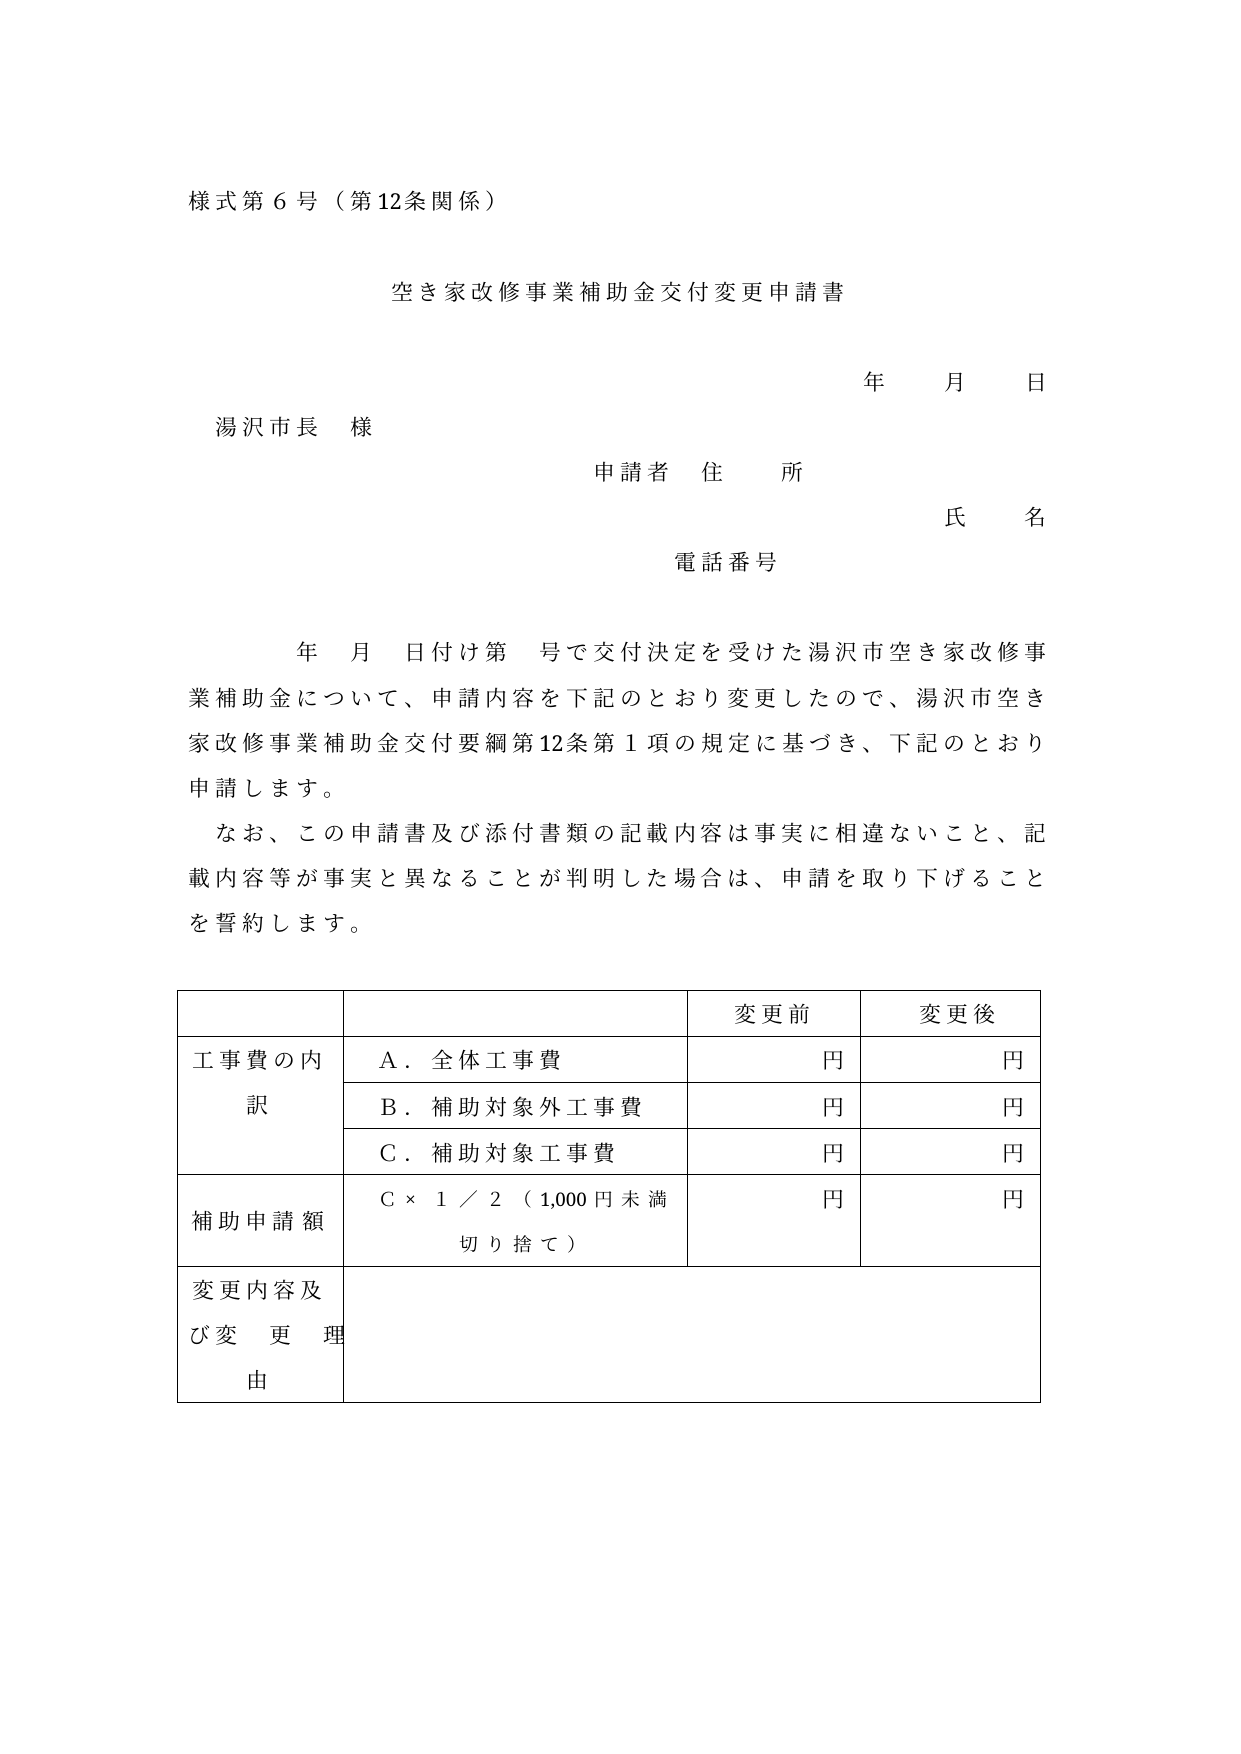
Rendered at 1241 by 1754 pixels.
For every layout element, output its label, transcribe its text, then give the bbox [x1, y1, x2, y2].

table_header [178, 991, 343, 1036]
table_cell Ｃ×１／２（1,000円未満切り捨て） [344, 1175, 687, 1266]
table_cell 円 [861, 1083, 1040, 1128]
table_cell 円 [861, 1175, 1040, 1266]
table_cell 工事費の内訳 [178, 1037, 343, 1174]
text 氏 名 [188, 493, 1052, 539]
table_cell 円 [688, 1129, 860, 1174]
text 年 月 日付け第 号で交付決定を受けた湯沢市空き家改修事業補助金について、申請内容を下記のとおり変更したので、湯沢市空き家改修事業補助金交付要綱第12条第１項の規定に基づき、下記のとおり申請します。 [188, 629, 1052, 809]
table_header [344, 991, 687, 1036]
table_cell Ｃ．補助対象工事費 [344, 1129, 687, 1174]
text なお、この申請書及び添付書類の記載内容は事実に相違ないこと、記載内容等が事実と異なることが判明した場合は、申請を取り下げることを誓約します。 [188, 809, 1052, 944]
table_cell 円 [861, 1129, 1040, 1174]
table_cell 円 [688, 1037, 860, 1082]
table_cell Ｂ．補助対象外工事費 [344, 1083, 687, 1128]
table_cell 円 [688, 1083, 860, 1128]
text 空き家改修事業補助金交付変更申請書 [188, 268, 1052, 313]
text 申請者 住 所 [188, 448, 1052, 493]
table_cell [344, 1267, 1040, 1402]
table_cell 円 [688, 1175, 860, 1266]
text 電話番号 [188, 539, 1052, 584]
text 湯沢市長 様 [188, 403, 1052, 448]
text 様式第６号（第12条関係） [188, 178, 1052, 223]
text 年 月 日 [188, 358, 1052, 403]
table_cell Ａ．全体工事費 [344, 1037, 687, 1082]
table_cell 円 [861, 1037, 1040, 1082]
table_cell 補助申請額 [178, 1175, 343, 1266]
table_cell 変更内容及び変更理由 [178, 1267, 343, 1402]
table_header 変更後 [861, 991, 1040, 1036]
table_header 変更前 [688, 991, 860, 1036]
